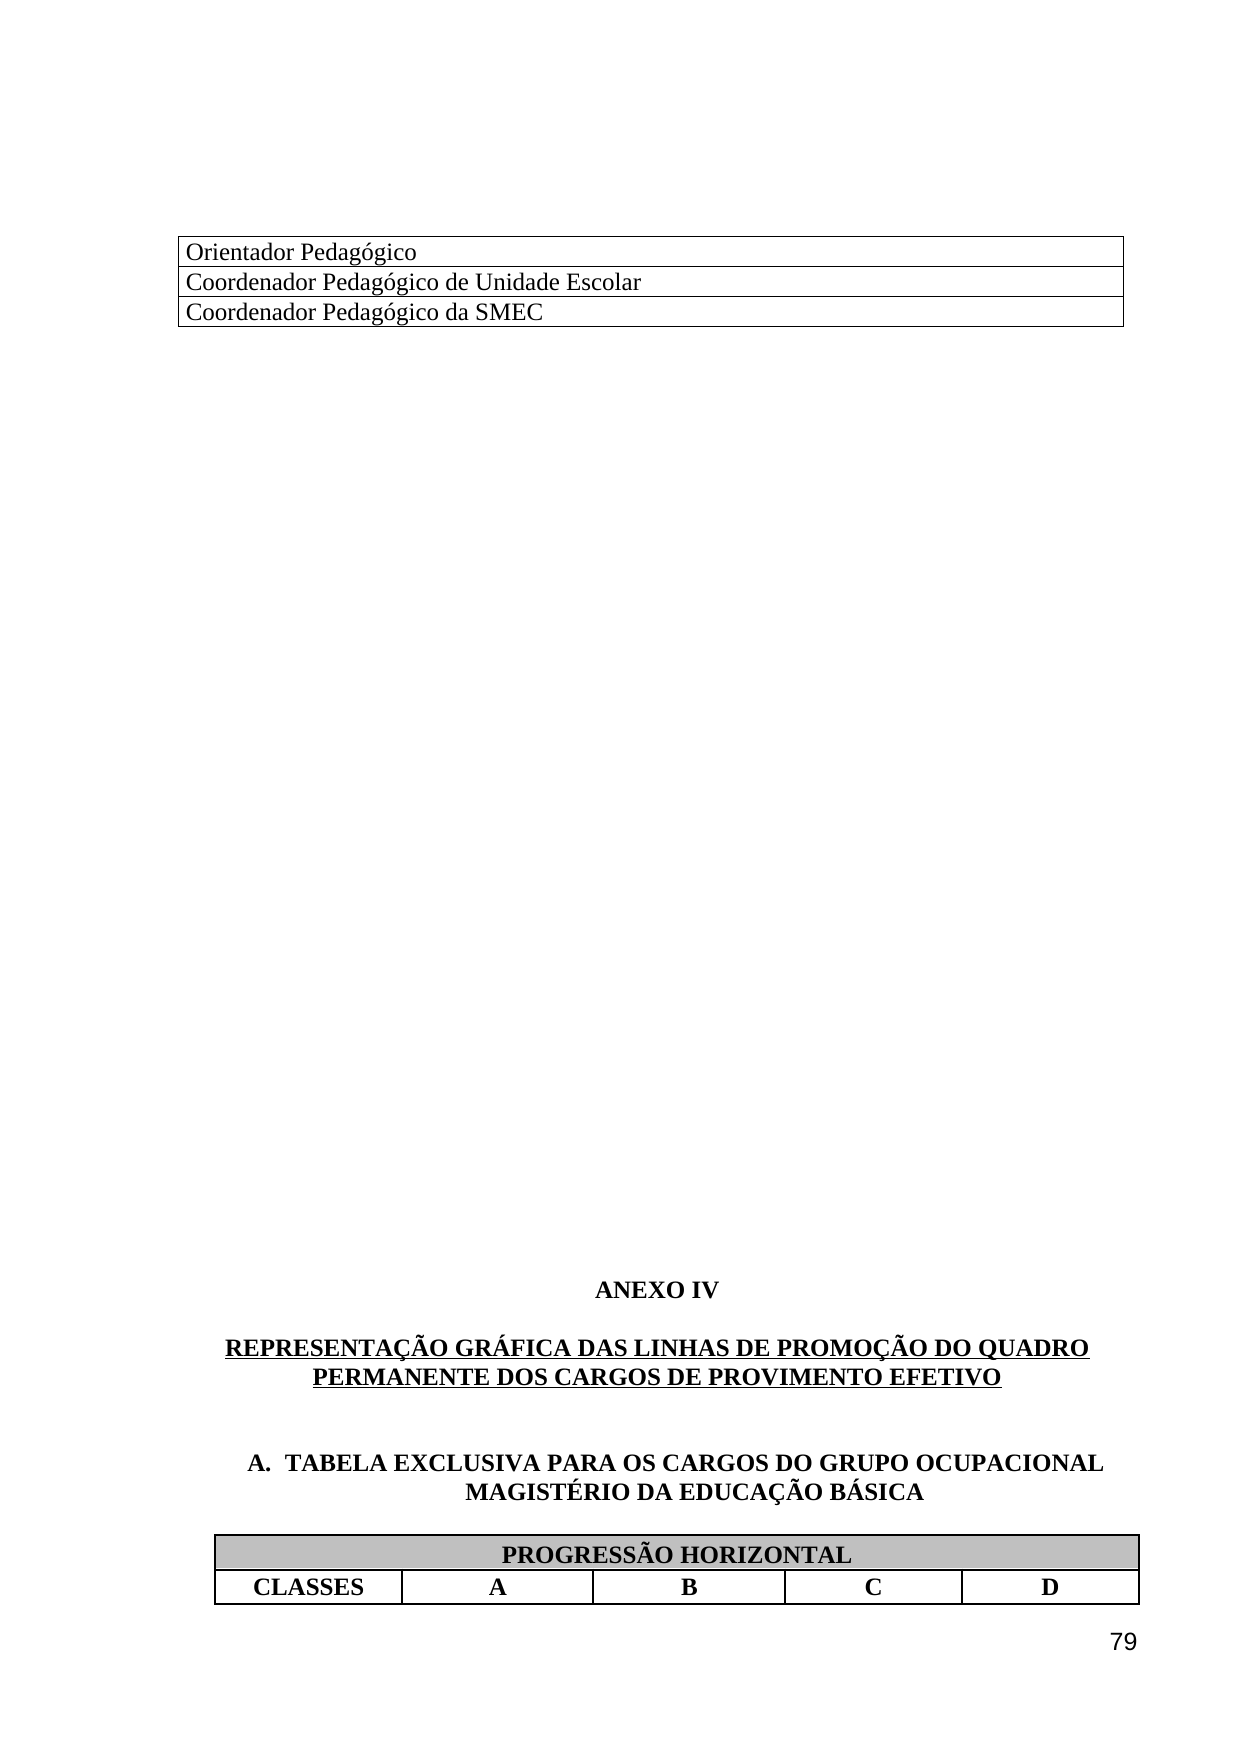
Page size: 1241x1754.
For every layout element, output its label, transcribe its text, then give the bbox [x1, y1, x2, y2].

text ANEXO IV [177, 1275, 1137, 1304]
table_cell C [786, 1571, 961, 1603]
table_cell Orientador Pedagógico [179, 237, 1123, 266]
table_cell B [594, 1571, 784, 1603]
text REPRESENTAÇÃO GRÁFICA DAS LINHAS DE PROMOÇÃO DO QUADRO PERMANENTE DOS CARGOS DE PROVIMENTO EFETIVO [177, 1333, 1137, 1390]
table_header PROGRESSÃO HORIZONTAL [216, 1536, 1138, 1568]
table_cell Coordenador Pedagógico de Unidade Escolar [179, 267, 1123, 296]
table_cell Coordenador Pedagógico da SMEC [179, 297, 1123, 326]
table_cell CLASSES [216, 1571, 401, 1603]
table_cell A [403, 1571, 592, 1603]
list TABELA EXCLUSIVA PARA OS CARGOS DO GRUPO OCUPACIONAL MAGISTÉRIO DA EDUCAÇÃO BÁSICA [215, 1448, 1137, 1505]
table_cell D [963, 1571, 1138, 1603]
